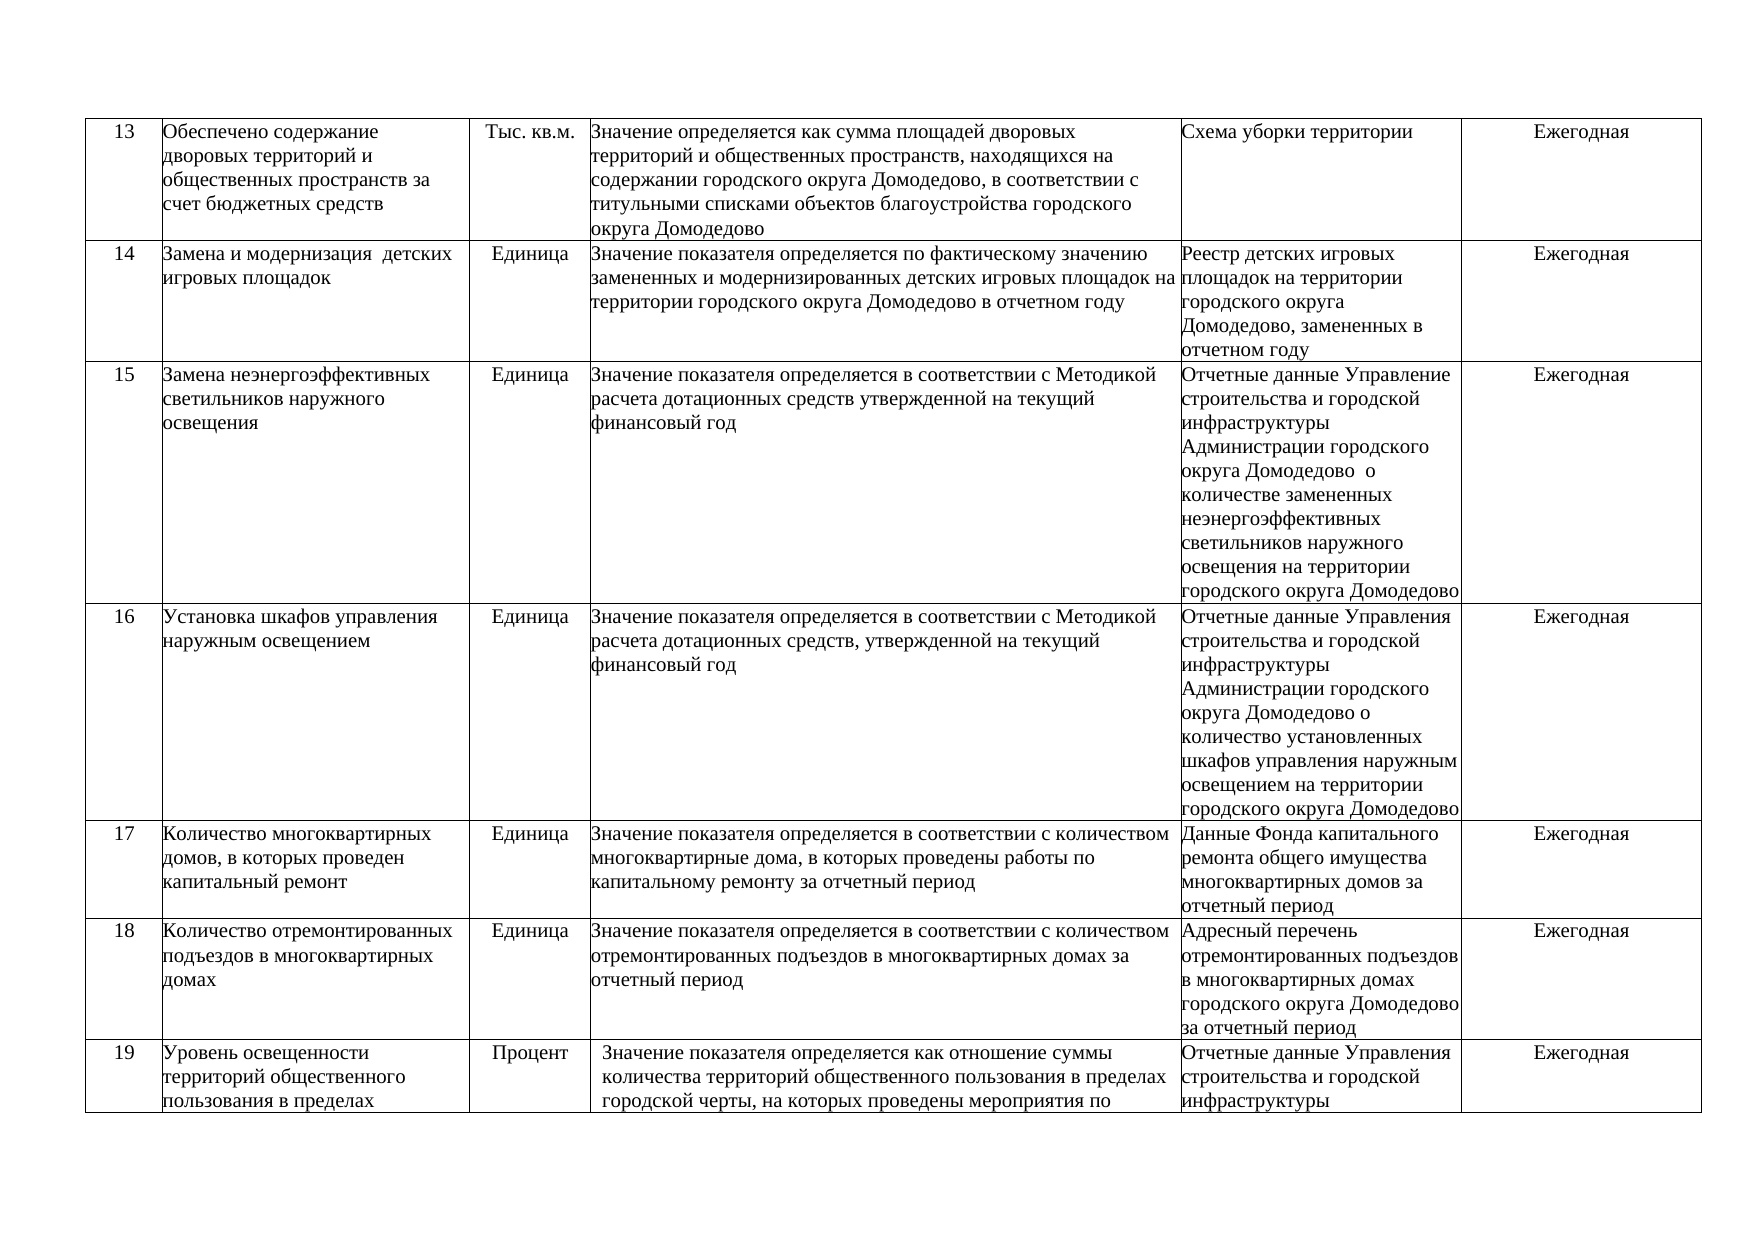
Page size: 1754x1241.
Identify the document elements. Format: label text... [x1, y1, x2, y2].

table_cell Количество многоквартирных домов, в которых проведен капитальный ремонт [163, 821, 469, 917]
table_cell Замена и модернизация детских игровых площадок [163, 241, 469, 361]
table_cell Ежегодная [1462, 119, 1701, 239]
table_cell 18 [86, 919, 162, 1039]
table_cell Значение определяется как сумма площадей дворовых территорий и общественных пространств, находящихся на содержании городского округа Домодедово, в соответствии с титульными списками объектов благоустройства городского округа Домодедово [591, 119, 1181, 239]
table_cell Ежегодная [1462, 241, 1701, 361]
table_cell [591, 1040, 1181, 1112]
table_cell 16 [86, 604, 162, 820]
table_cell Обеспечено содержание дворовых территорий и общественных пространств за счет бюджетных средств [163, 119, 469, 239]
table_cell Тыс. кв.м. [470, 119, 590, 239]
table_cell Данные Фонда капитального ремонта общего имущества многоквартирных домов за отчетный период [1182, 821, 1461, 917]
table_cell Значение показателя определяется в соответствии с количеством многоквартирные дома, в которых проведены работы по капитальному ремонту за отчетный период [591, 821, 1181, 917]
table_cell Количество отремонтированных подъездов в многоквартирных домах [163, 919, 469, 1039]
table_cell Адресный перечень отремонтированных подъездов в многоквартирных домах городского округа Домодедово за отчетный период [1182, 919, 1461, 1039]
table_cell 13 [86, 119, 162, 239]
table_cell Значение показателя определяется в соответствии с Методикой расчета дотационных средств, утвержденной на текущий финансовый год [591, 604, 1181, 820]
table_cell Отчетные данные Управления строительства и городской инфраструктуры Администрации городского округа Домодедово о количество установленных шкафов управления наружным освещением на территории городского округа Домодедово [1182, 604, 1461, 820]
table_cell Отчетные данные Управление строительства и городской инфраструктуры Администрации городского округа Домодедово о количестве замененных неэнергоэффективных светильников наружного освещения на территории городского округа Домодедово [1182, 362, 1461, 602]
table_cell Ежегодная [1462, 362, 1701, 602]
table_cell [1182, 1040, 1461, 1112]
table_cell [163, 1040, 469, 1112]
table_cell Замена неэнергоэффективных светильников наружного освещения [163, 362, 469, 602]
table_cell 14 [86, 241, 162, 361]
table_cell Единица [470, 604, 590, 820]
table_cell Процент [470, 1040, 590, 1112]
table_cell 19 [86, 1040, 162, 1112]
table_cell Единица [470, 919, 590, 1039]
table_cell Ежегодная [1462, 604, 1701, 820]
table_cell Схема уборки территории [1182, 119, 1461, 239]
table_cell 17 [86, 821, 162, 917]
table_cell Единица [470, 241, 590, 361]
table_cell Значение показателя определяется в соответствии с количеством отремонтированных подъездов в многоквартирных домах за отчетный период [591, 919, 1181, 1039]
table_cell Установка шкафов управления наружным освещением [163, 604, 469, 820]
table_cell Ежегодная [1462, 821, 1701, 917]
table_cell Значение показателя определяется в соответствии с Методикой расчета дотационных средств утвержденной на текущий финансовый год [591, 362, 1181, 602]
table_cell Единица [470, 362, 590, 602]
table_cell Ежегодная [1462, 919, 1701, 1039]
table_cell 15 [86, 362, 162, 602]
table_cell Единица [470, 821, 590, 917]
table_cell Ежегодная [1462, 1040, 1701, 1112]
table_cell Реестр детских игровых площадок на территории городского округа Домодедово, замененных в отчетном году [1182, 241, 1461, 361]
table_cell Значение показателя определяется по фактическому значению замененных и модернизированных детских игровых площадок на территории городского округа Домодедово в отчетном году [591, 241, 1181, 361]
